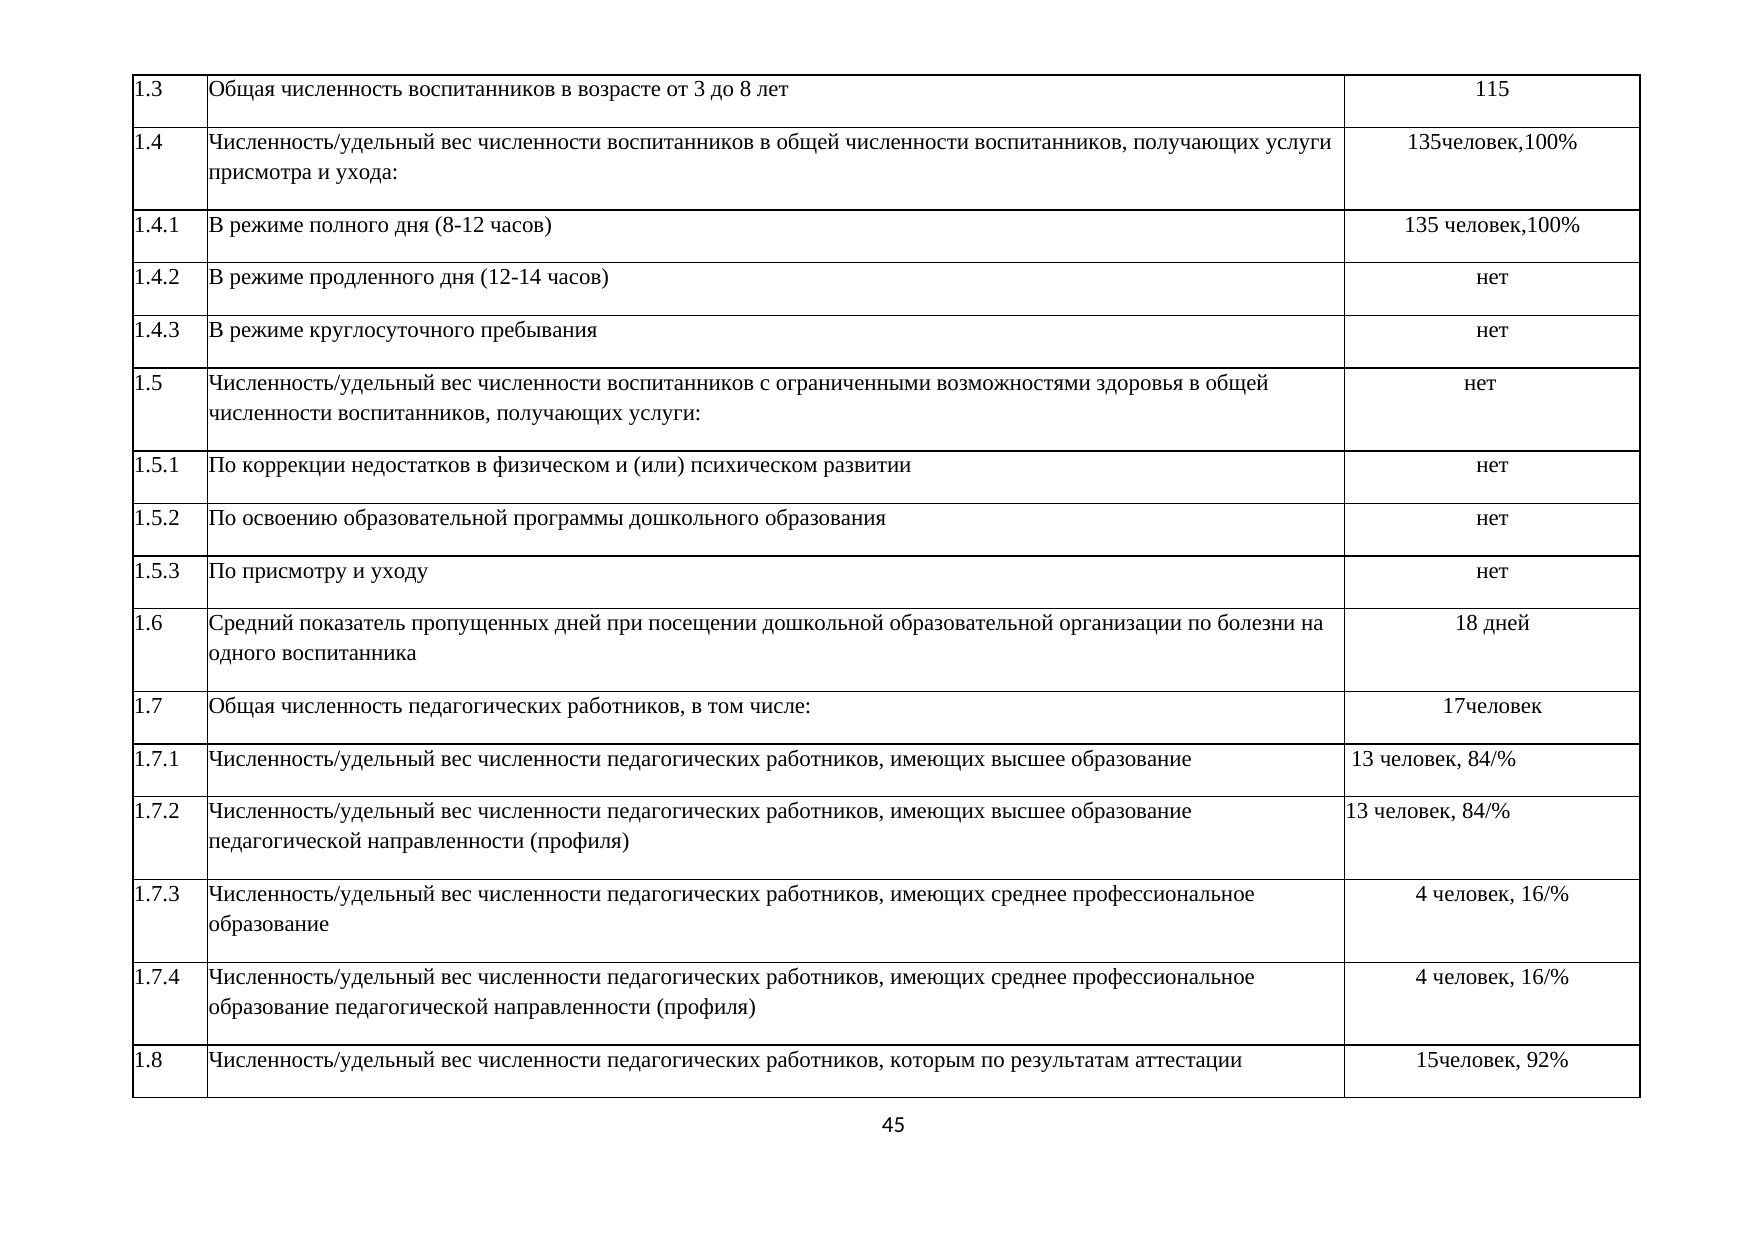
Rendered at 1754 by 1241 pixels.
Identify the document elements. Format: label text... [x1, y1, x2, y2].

table_cell 1.3 [134, 76, 207, 126]
table_cell 1.7.2 [134, 797, 207, 878]
table_cell 115 [1345, 76, 1639, 126]
table_cell В режиме круглосуточного пребывания [208, 316, 1344, 367]
table_cell В режиме продленного дня (12-14 часов) [208, 263, 1344, 314]
table_cell 1.7.3 [134, 880, 207, 961]
table_cell 1.7.1 [134, 745, 207, 796]
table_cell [208, 1046, 1344, 1097]
table_cell 1.8 [134, 1046, 207, 1097]
table_cell нет [1345, 316, 1639, 367]
table_cell нет [1345, 504, 1639, 555]
table_cell 1.6 [134, 609, 207, 691]
table_cell 1.4 [134, 128, 207, 209]
table_cell Общая численность педагогических работников, в том числе: [208, 692, 1344, 743]
table_cell 135человек,100% [1345, 128, 1639, 209]
table_cell В режиме полного дня (8-12 часов) [208, 211, 1344, 262]
table_cell нет [1345, 557, 1639, 608]
table_cell нет [1345, 369, 1639, 450]
table_cell 4 человек, 16/% [1345, 880, 1639, 961]
table_cell 13 человек, 84/% [1345, 745, 1639, 796]
table_cell Численность/удельный вес численности педагогических работников, имеющих высшее образование педагогической направленности (профиля) [208, 797, 1344, 878]
table_cell 1.4.3 [134, 316, 207, 367]
table_cell 135 человек,100% [1345, 211, 1639, 262]
table_cell Численность/удельный вес численности педагогических работников, имеющих среднее профессиональное образование педагогической направленности (профиля) [208, 963, 1344, 1044]
table_cell 1.4.1 [134, 211, 207, 262]
table_cell 1.7 [134, 692, 207, 743]
table_cell 15человек, 92% [1345, 1046, 1639, 1097]
table_cell 1.4.2 [134, 263, 207, 314]
table_cell Численность/удельный вес численности педагогических работников, имеющих среднее профессиональное образование [208, 880, 1344, 961]
table_cell 1.5.1 [134, 452, 207, 502]
table_cell Средний показатель пропущенных дней при посещении дошкольной образовательной организации по болезни на одного воспитанника [208, 609, 1344, 691]
table_cell 1.5 [134, 369, 207, 450]
table_cell Общая численность воспитанников в возрасте от 3 до 8 лет [208, 76, 1344, 126]
table_cell 17человек [1345, 692, 1639, 743]
table_cell нет [1345, 452, 1639, 502]
table_cell 1.5.3 [134, 557, 207, 608]
table_cell 13 человек, 84/% [1345, 797, 1639, 878]
table_cell 4 человек, 16/% [1345, 963, 1639, 1044]
table_cell Численность/удельный вес численности педагогических работников, имеющих высшее образование [208, 745, 1344, 796]
table_cell По освоению образовательной программы дошкольного образования [208, 504, 1344, 555]
table_cell 18 дней [1345, 609, 1639, 691]
table_cell По коррекции недостатков в физическом и (или) психическом развитии [208, 452, 1344, 502]
table_cell По присмотру и уходу [208, 557, 1344, 608]
table_cell 1.5.2 [134, 504, 207, 555]
table_cell нет [1345, 263, 1639, 314]
table_cell Численность/удельный вес численности воспитанников с ограниченными возможностями здоровья в общей численности воспитанников, получающих услуги: [208, 369, 1344, 450]
table_cell Численность/удельный вес численности воспитанников в общей численности воспитанников, получающих услуги присмотра и ухода: [208, 128, 1344, 209]
table_cell 1.7.4 [134, 963, 207, 1044]
